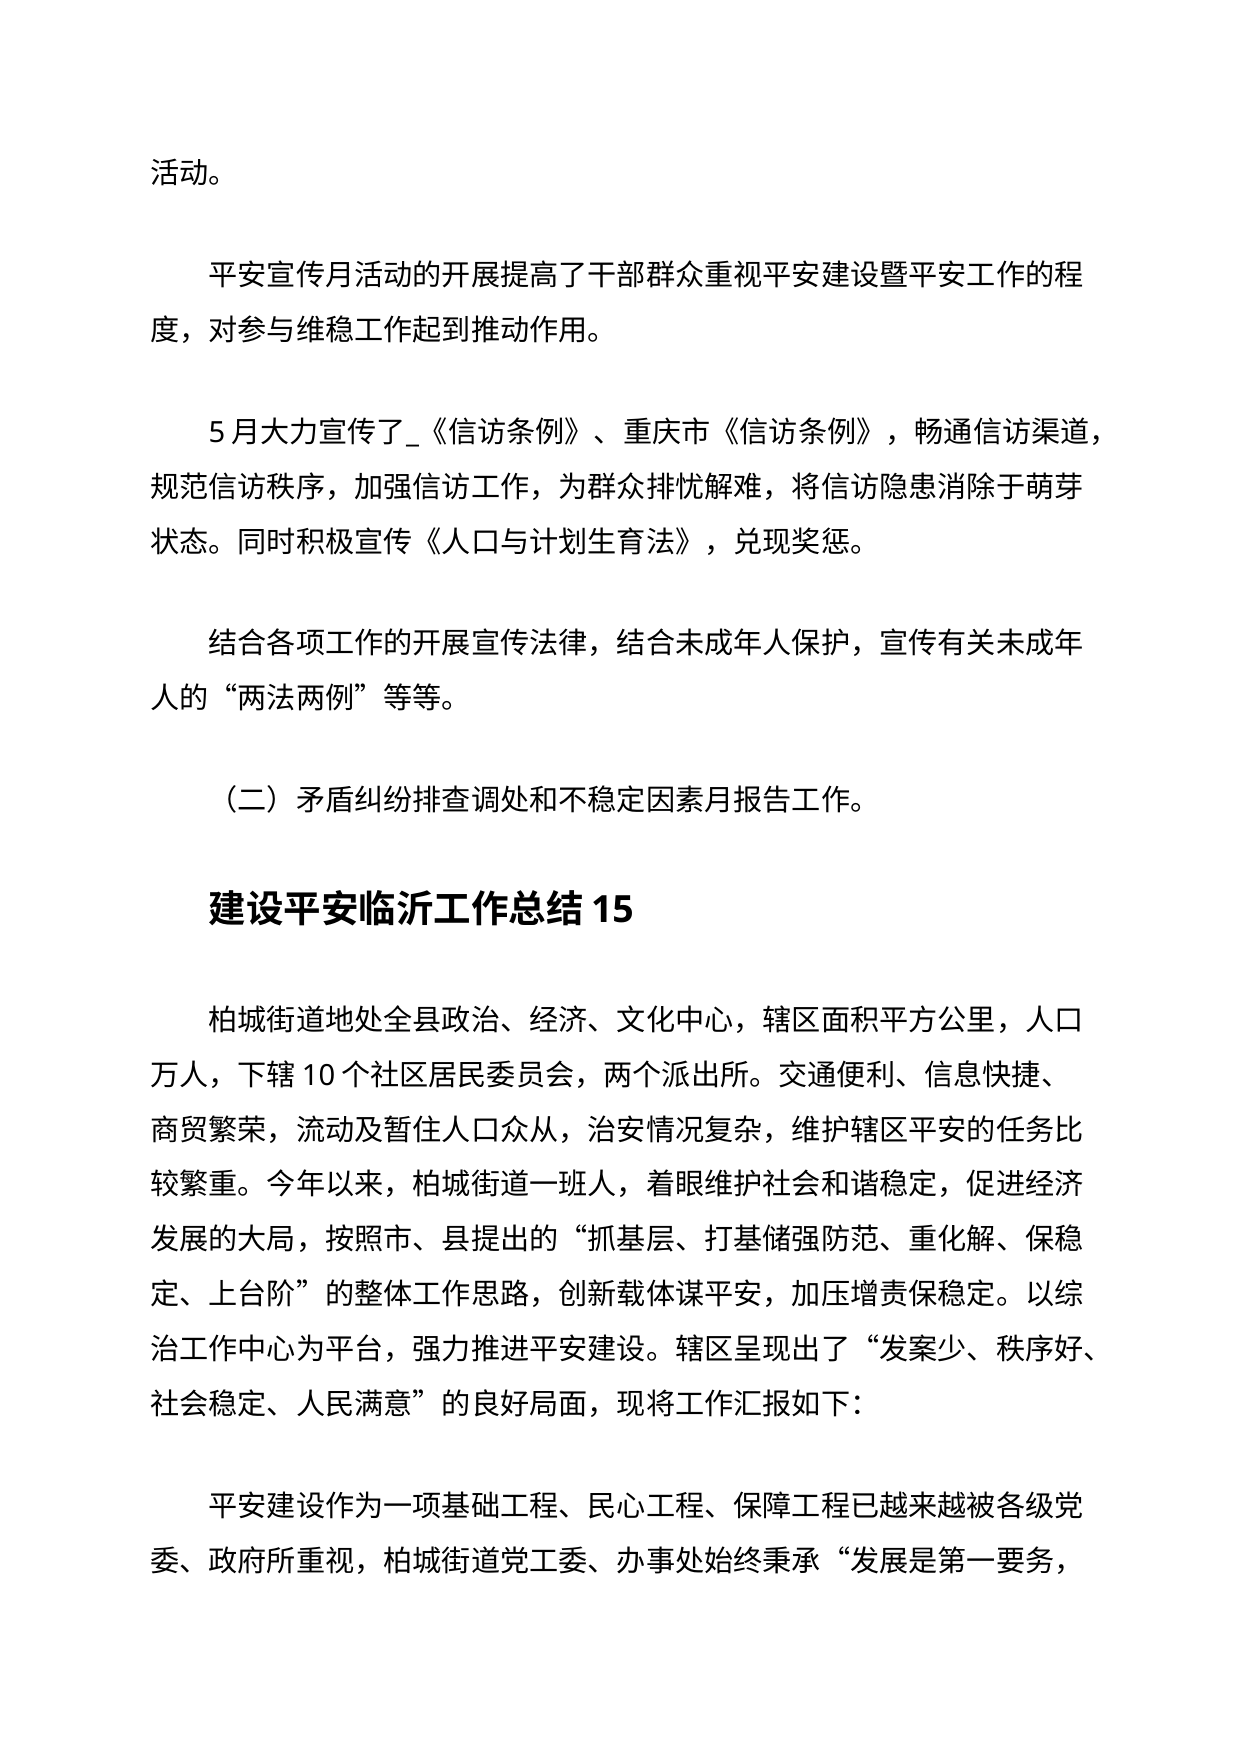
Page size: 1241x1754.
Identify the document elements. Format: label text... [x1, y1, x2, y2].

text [150, 1482, 1090, 1579]
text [150, 150, 1090, 192]
text （二）矛盾纠纷排查调处和不稳定因素月报告工作。 [150, 777, 1090, 819]
text 结合各项工作的开展宣传法律，结合未成年人保护，宣传有关未成年人的“两法两例”等等。 [150, 620, 1090, 717]
text 柏城街道地处全县政治、经济、文化中心，辖区面积平方公里，人口万人，下辖10个社区居民委员会，两个派出所。交通便利、信息快捷、商贸繁荣，流动及暂住人口众从，治安情况复杂，维护辖区平安的任务比较繁重。今年以来，柏城街道一班人，着眼维护社会和谐稳定，促进经济发展的大局，按照市、县提出的“抓基层、打基储强防范、重化解、保稳定、上台阶”的整体工作思路，创新载体谋平安，加压增责保稳定。以综治工作中心为平台，强力推进平安建设。辖区呈现出了“发案少、秩序好、社会稳定、人民满意”的良好局面，现将工作汇报如下： [150, 996, 1090, 1423]
text 平安宣传月活动的开展提高了干部群众重视平安建设暨平安工作的程度，对参与维稳工作起到推动作用。 [150, 252, 1090, 349]
text 5月大力宣传了_《信访条例》、重庆市《信访条例》，畅通信访渠道，规范信访秩序，加强信访工作，为群众排忧解难，将信访隐患消除于萌芽状态。同时积极宣传《人口与计划生育法》，兑现奖惩。 [150, 408, 1090, 561]
text 建设平安临沂工作总结15 [150, 878, 1090, 933]
